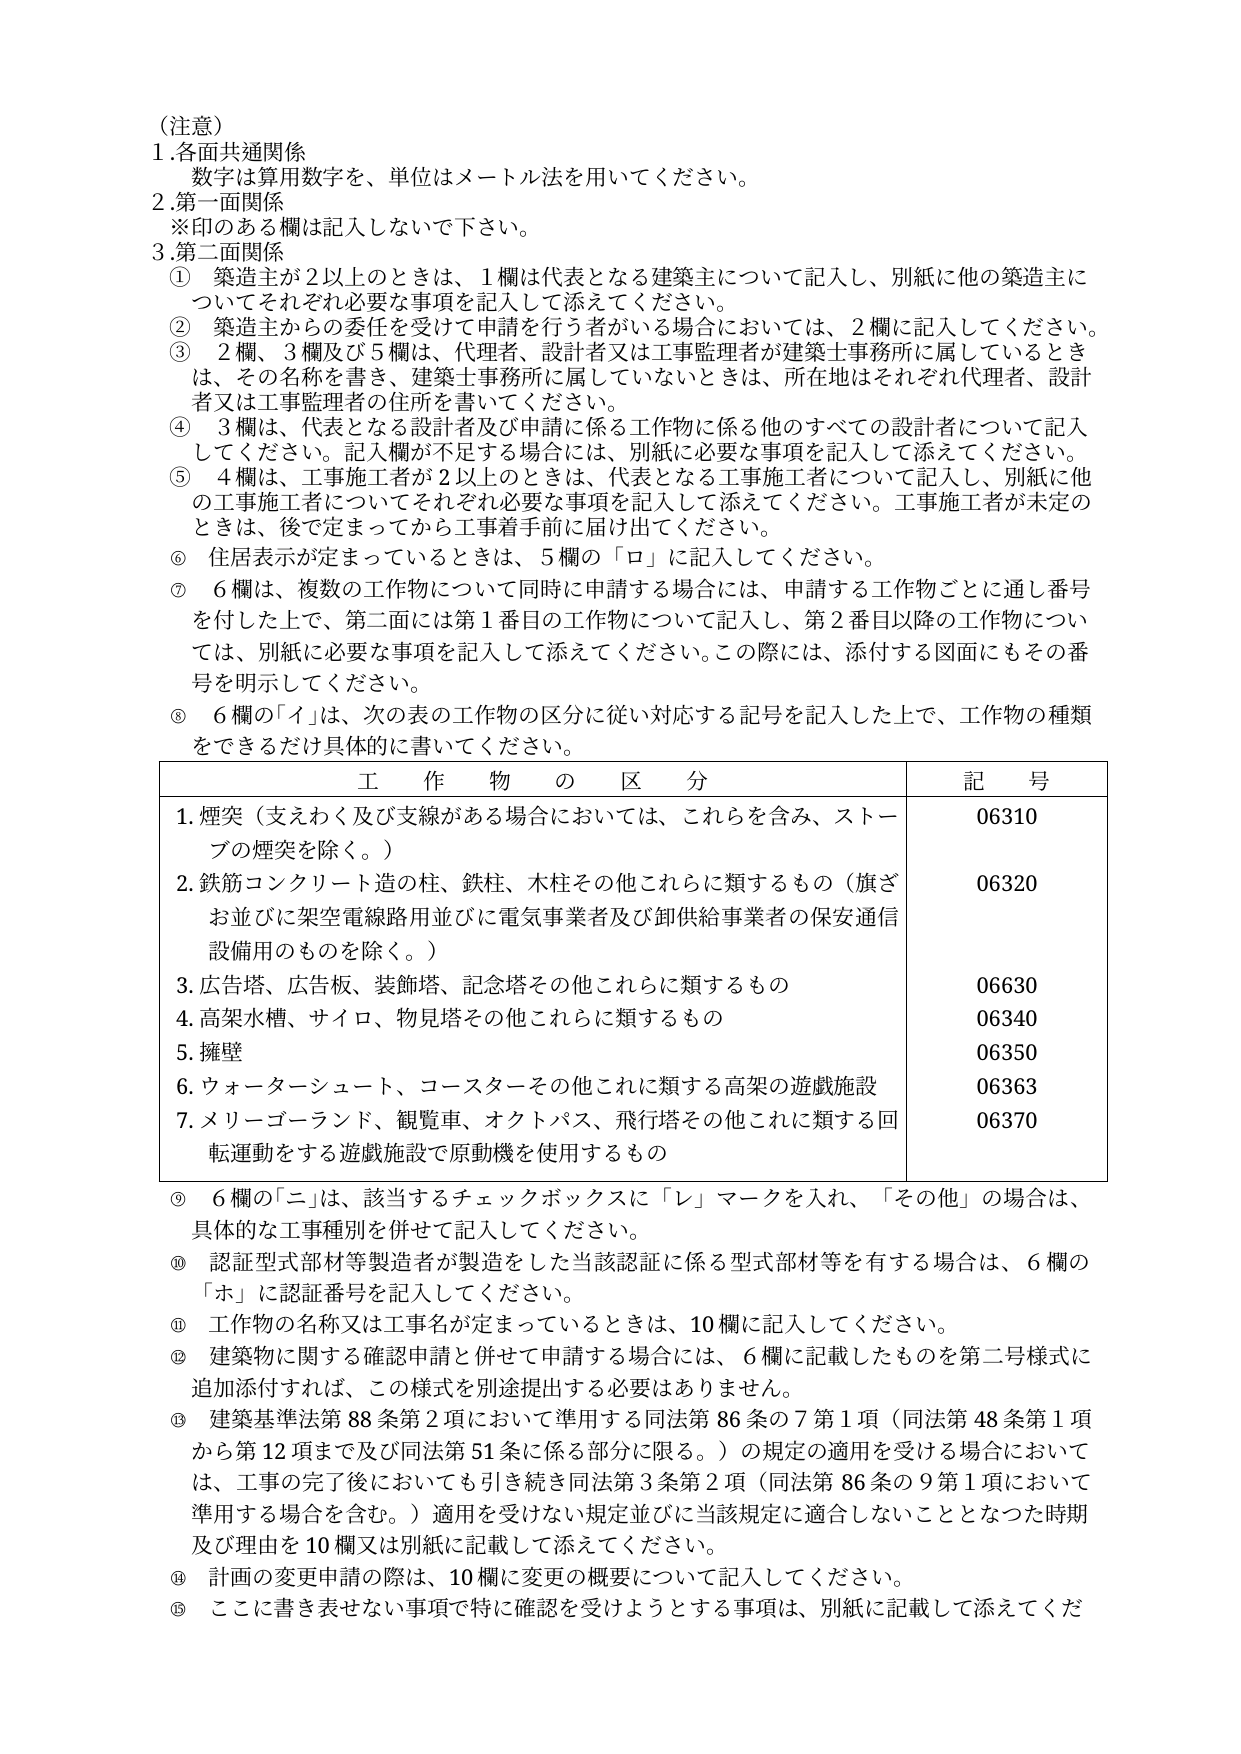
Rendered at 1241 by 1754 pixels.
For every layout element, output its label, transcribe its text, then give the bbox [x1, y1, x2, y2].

text ⑭ 計画の変更申請の際は、10欄に変更の概要について記入してください。 [159, 1560, 1092, 1592]
text １.各面共通関係 [148, 141, 1092, 166]
text ① 築造主が２以上のときは、１欄は代表となる建築主について記入し、別紙に他の築造主についてそれぞれ必要な事項を記入して添えてください。 [148, 266, 1092, 316]
text ② 築造主からの委任を受けて申請を行う者がいる場合においては、２欄に記入してください。 [148, 316, 1092, 341]
text ⑧ ６欄の｢イ｣は、次の表の工作物の区分に従い対応する記号を記入した上で、工作物の種類をできるだけ具体的に書いてください。 [170, 698, 1092, 761]
table_cell 06310 06320 06630 06340 06350 06363 06370 [907, 797, 1107, 1181]
text ⑤ ４欄は、工事施工者が2以上のときは、代表となる工事施工者について記入し、別紙に他の工事施工者についてそれぞれ必要な事項を記入して添えてください。工事施工者が未定のときは、後で定まってから工事着手前に届け出てください。 [148, 466, 1092, 541]
text ⑪ 工作物の名称又は工事名が定まっているときは、10欄に記入してください。 [170, 1308, 1092, 1339]
text ⑩ 認証型式部材等製造者が製造をした当該認証に係る型式部材等を有する場合は、６欄の「ホ」に認証番号を記入してください｡ [170, 1245, 1092, 1308]
text ③ ２欄、３欄及び５欄は、代理者、設計者又は工事監理者が建築士事務所に属しているときは、その名称を書き、建築士事務所に属していないときは、所在地はそれぞれ代理者、設計者又は工事監理者の住所を書いてください。 [148, 341, 1092, 416]
text 数字は算用数字を、単位はメートル法を用いてください。 [148, 166, 1092, 191]
text ⑥ 住居表示が定まっているときは、５欄の「ロ」に記入してください。 [159, 541, 1092, 572]
text ⑬ 建築基準法第88条第２項において準用する同法第86条の７第１項（同法第48条第１項から第12項まで及び同法第51条に係る部分に限る。）の規定の適用を受ける場合においては、工事の完了後においても引き続き同法第３条第２項（同法第86条の９第１項において準用する場合を含む。）適用を受けない規定並びに当該規定に適合しないこととなつた時期及び理由を10欄又は別紙に記載して添えてください。 [170, 1402, 1092, 1560]
text ⑮ ここに書き表せない事項で特に確認を受けようとする事項は、別紙に記載して添えてくだ [148, 1592, 1092, 1623]
text ※印のある欄は記入しないで下さい。 [148, 216, 1092, 241]
table_cell 1. 煙突（支えわく及び支線がある場合においては、これらを含み、ストーブの煙突を除く。） 2. 鉄筋コンクリート造の柱、鉄柱、木柱その他これらに類するもの（旗ざお並びに架空電線路用並びに電気事業者及び卸供給事業者の保安通信設備用のものを除く。） 3. 広告塔、広告板、装飾塔、記念塔その他これらに類するもの 4. 高架水槽、サイロ、物見塔その他これらに類するもの 5. 擁壁 6. ウォーターシュート、コースターその他これに類する高架の遊戯施設 7. メリーゴーランド、観覧車、オクトパス、飛行塔その他これに類する回転運動をする遊戯施設で原動機を使用するもの [160, 797, 906, 1181]
table_header 工 作 物 の 区 分 [160, 762, 906, 796]
text ２.第一面関係 [148, 191, 1092, 216]
text （注意） [148, 109, 1092, 141]
text ④ ３欄は、代表となる設計者及び申請に係る工作物に係る他のすべての設計者について記入してください。記入欄が不足する場合には、別紙に必要な事項を記入して添えてください。 [148, 416, 1092, 466]
text ３.第二面関係 [148, 241, 1092, 266]
text ⑫ 建築物に関する確認申請と併せて申請する場合には、６欄に記載したものを第二号様式に追加添付すれば、この様式を別途提出する必要はありません。 [170, 1339, 1092, 1402]
table_header 記 号 [907, 762, 1107, 796]
text ⑦ ６欄は、複数の工作物について同時に申請する場合には、申請する工作物ごとに通し番号を付した上で、第二面には第１番目の工作物について記入し、第２番目以降の工作物については、別紙に必要な事項を記入して添えてください｡この際には、添付する図面にもその番号を明示してください｡ [170, 572, 1092, 698]
text ⑨ ６欄の｢ニ｣は、該当するチェックボックスに「レ」マークを入れ、「その他」の場合は、具体的な工事種別を併せて記入してください。 [169, 1182, 1092, 1245]
